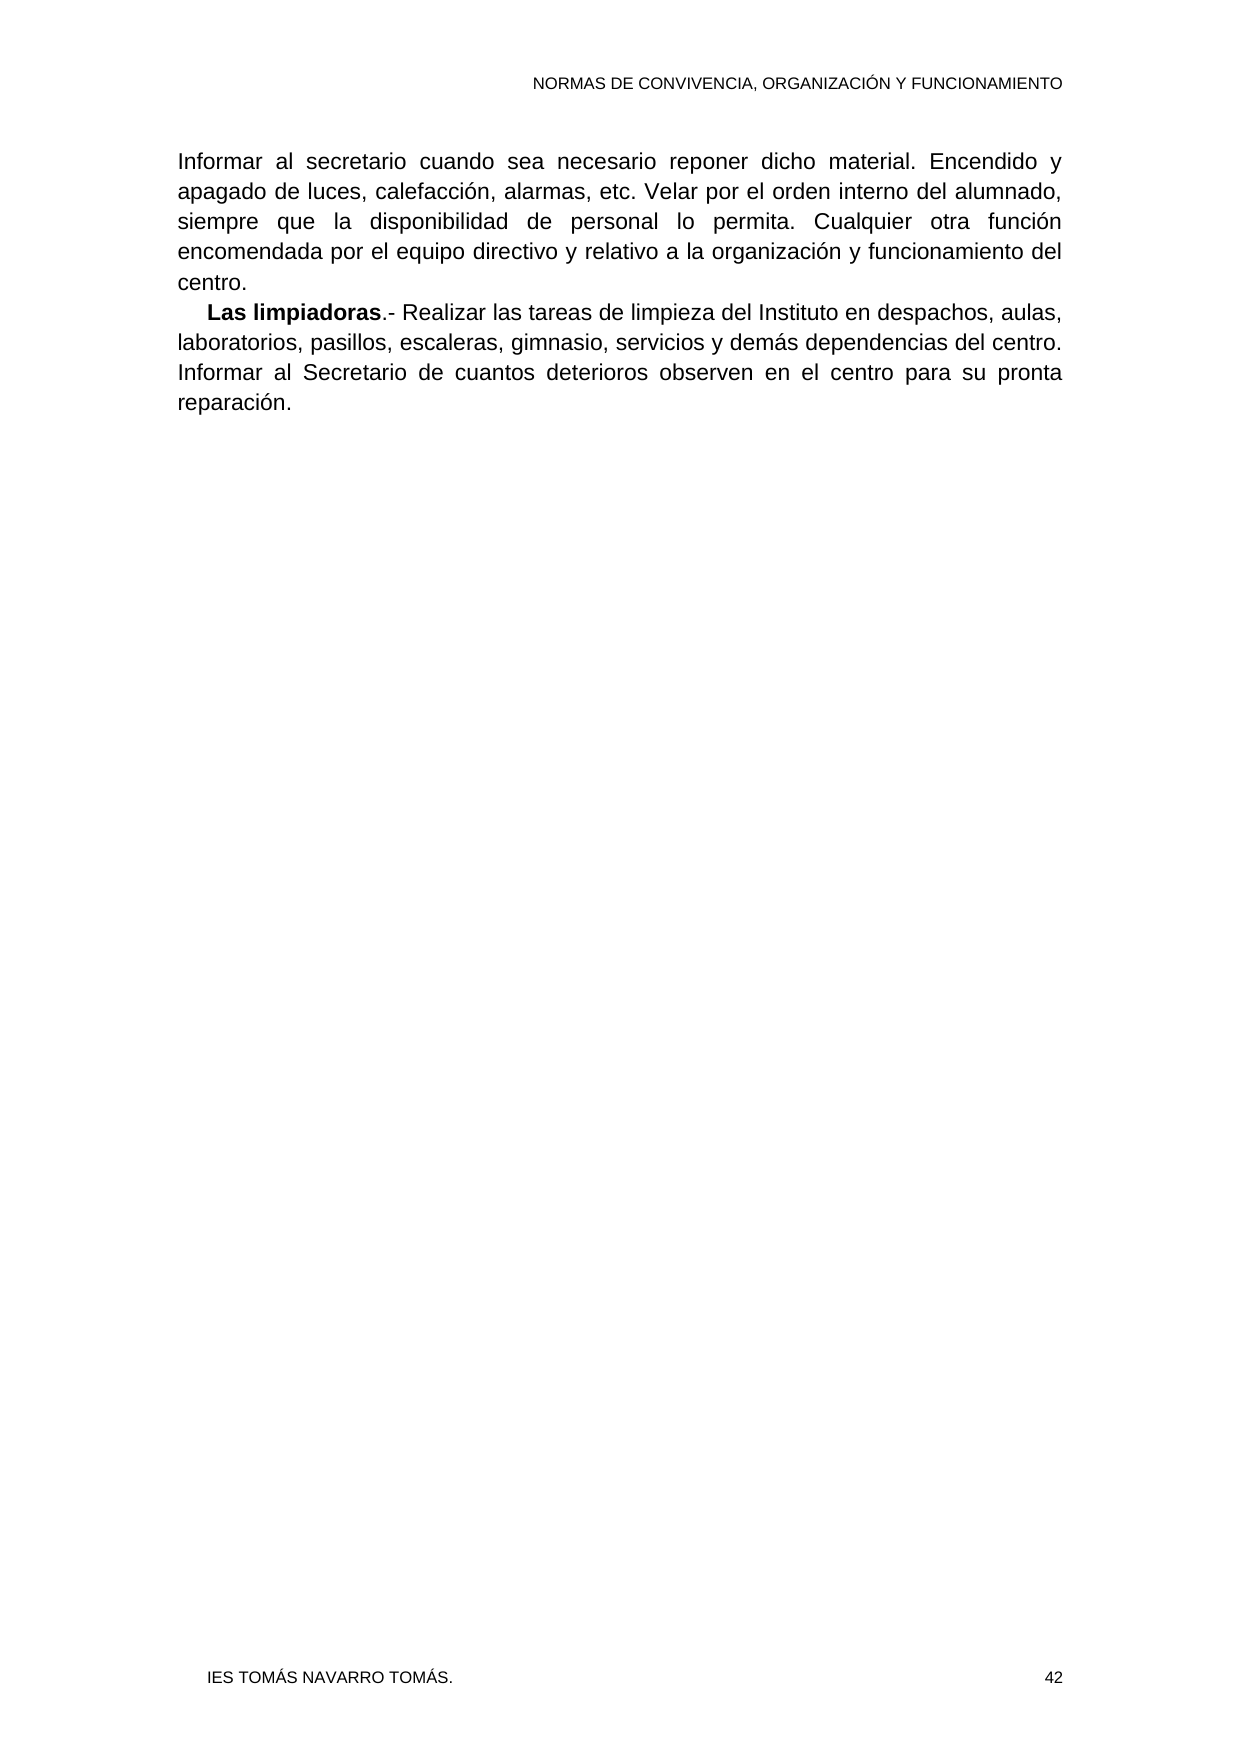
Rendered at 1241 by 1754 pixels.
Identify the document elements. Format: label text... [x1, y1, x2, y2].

text Las limpiadoras.- Realizar las tareas de limpieza del Instituto en despachos, aulas, laboratorios, pasillos, escaleras, gimnasio, servicios y demás dependencias del centro. Informar al Secretario de cuantos deterioros observen en el centro para su pronta reparación. [177, 299, 1063, 416]
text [177, 148, 1063, 295]
